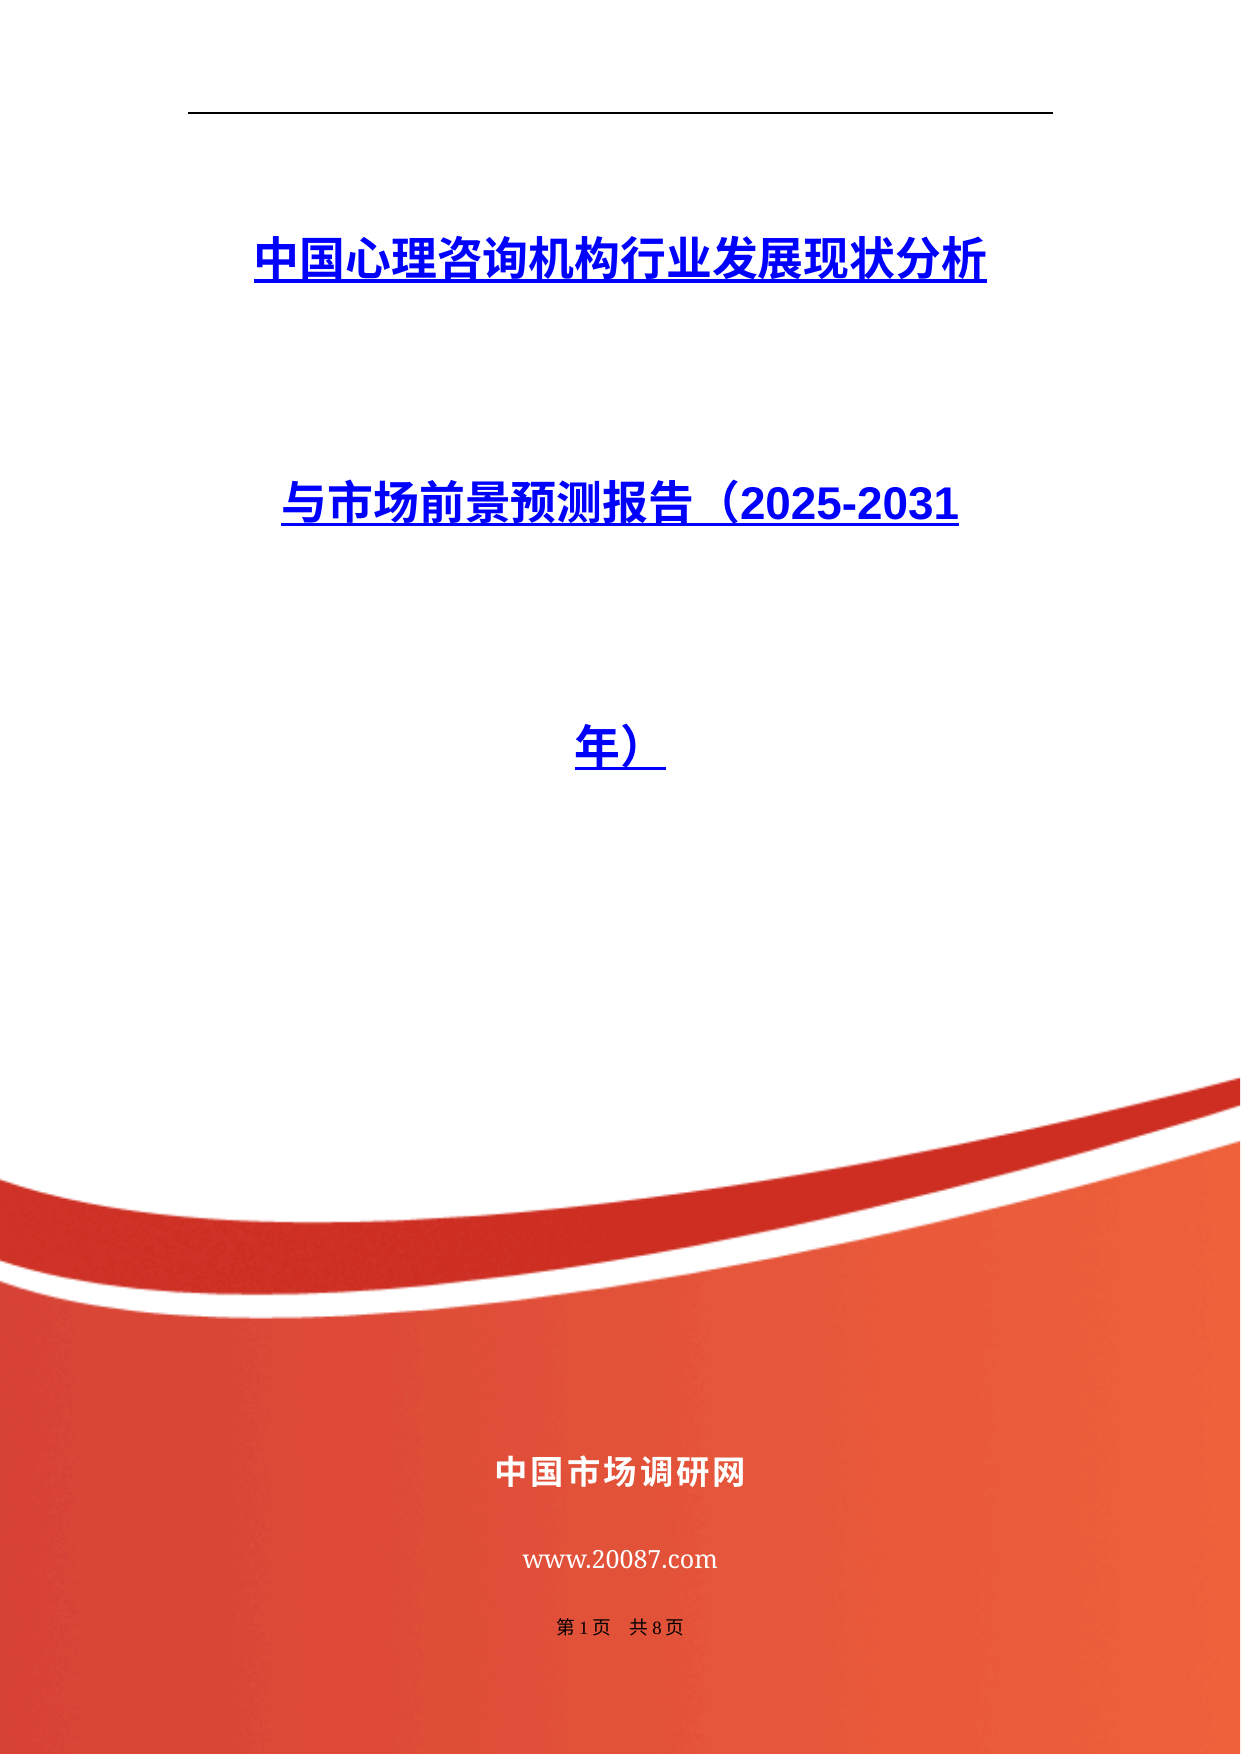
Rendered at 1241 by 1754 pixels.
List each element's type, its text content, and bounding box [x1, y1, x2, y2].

text www.20087.com [187, 1526, 1053, 1591]
subtitle 中国市场调研网 [187, 1437, 1053, 1502]
table_header 中国心理咨询机构行业发展现状分析与市场前景预测报告（2025-2031年） [188, 207, 1053, 871]
picture [0, 1006, 1241, 1754]
